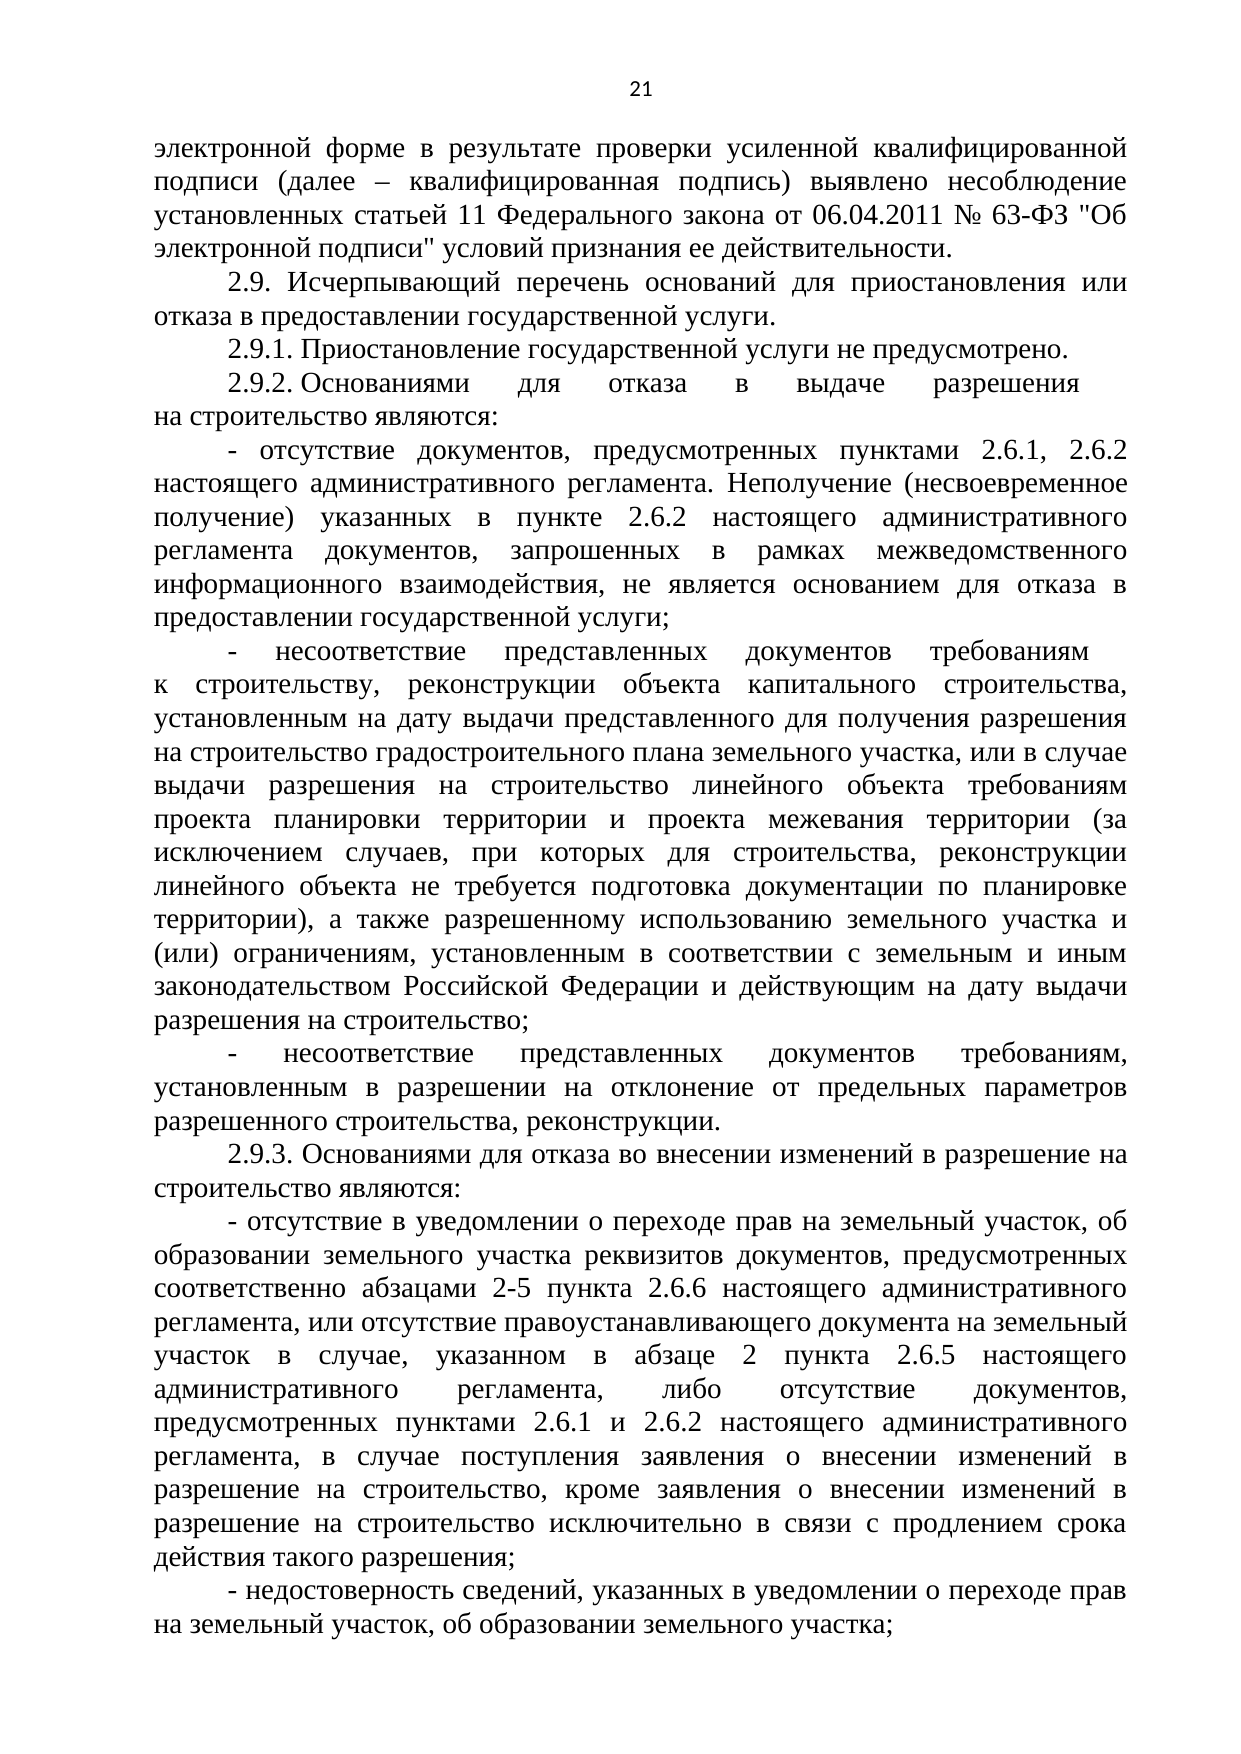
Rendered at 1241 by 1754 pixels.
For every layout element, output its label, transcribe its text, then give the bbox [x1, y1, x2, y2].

text - недостоверность сведений, указанных в уведомлении о переходе прав на земельный участок, об образовании земельного участка; [153, 1572, 1128, 1639]
text 2.9.2. Основаниями для отказа в выдаче разрешения на строительство являются: [153, 365, 1128, 432]
text - отсутствие документов, предусмотренных пунктами 2.6.1, 2.6.2 настоящего административного регламента. Неполучение (несвоевременное получение) указанных в пункте 2.6.2 настоящего административного регламента документов, запрошенных в рамках межведомственного информационного взаимодействия, не является основанием для отказа в предоставлении государственной услуги; [153, 432, 1128, 633]
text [153, 130, 1128, 264]
text - отсутствие в уведомлении о переходе прав на земельный участок, об образовании земельного участка реквизитов документов, предусмотренных соответственно абзацами 2-5 пункта 2.6.6 настоящего административного регламента, или отсутствие правоустанавливающего документа на земельный участок в случае, указанном в абзаце 2 пункта 2.6.5 настоящего административного регламента, либо отсутствие документов, предусмотренных пунктами 2.6.1 и 2.6.2 настоящего административного регламента, в случае поступления заявления о внесении изменений в разрешение на строительство, кроме заявления о внесении изменений в разрешение на строительство исключительно в связи с продлением срока действия такого разрешения; [153, 1203, 1128, 1572]
text 2.9.3. Основаниями для отказа во внесении изменений в разрешение на строительство являются: [153, 1136, 1128, 1203]
text 2.9.1. Приостановление государственной услуги не предусмотрено. [153, 331, 1128, 365]
text 2.9. Исчерпывающий перечень оснований для приостановления или отказа в предоставлении государственной услуги. [153, 264, 1128, 331]
text - несоответствие представленных документов требованиям к строительству, реконструкции объекта капитального строительства, установленным на дату выдачи представленного для получения разрешения на строительство градостроительного плана земельного участка, или в случае выдачи разрешения на строительство линейного объекта требованиям проекта планировки территории и проекта межевания территории (за исключением случаев, при которых для строительства, реконструкции линейного объекта не требуется подготовка документации по планировке территории), а также разрешенному использованию земельного участка и (или) ограничениям, установленным в соответствии с земельным и иным законодательством Российской Федерации и действующим на дату выдачи разрешения на строительство; [153, 633, 1128, 1036]
text - несоответствие представленных документов требованиям, установленным в разрешении на отклонение от предельных параметров разрешенного строительства, реконструкции. [153, 1036, 1128, 1136]
